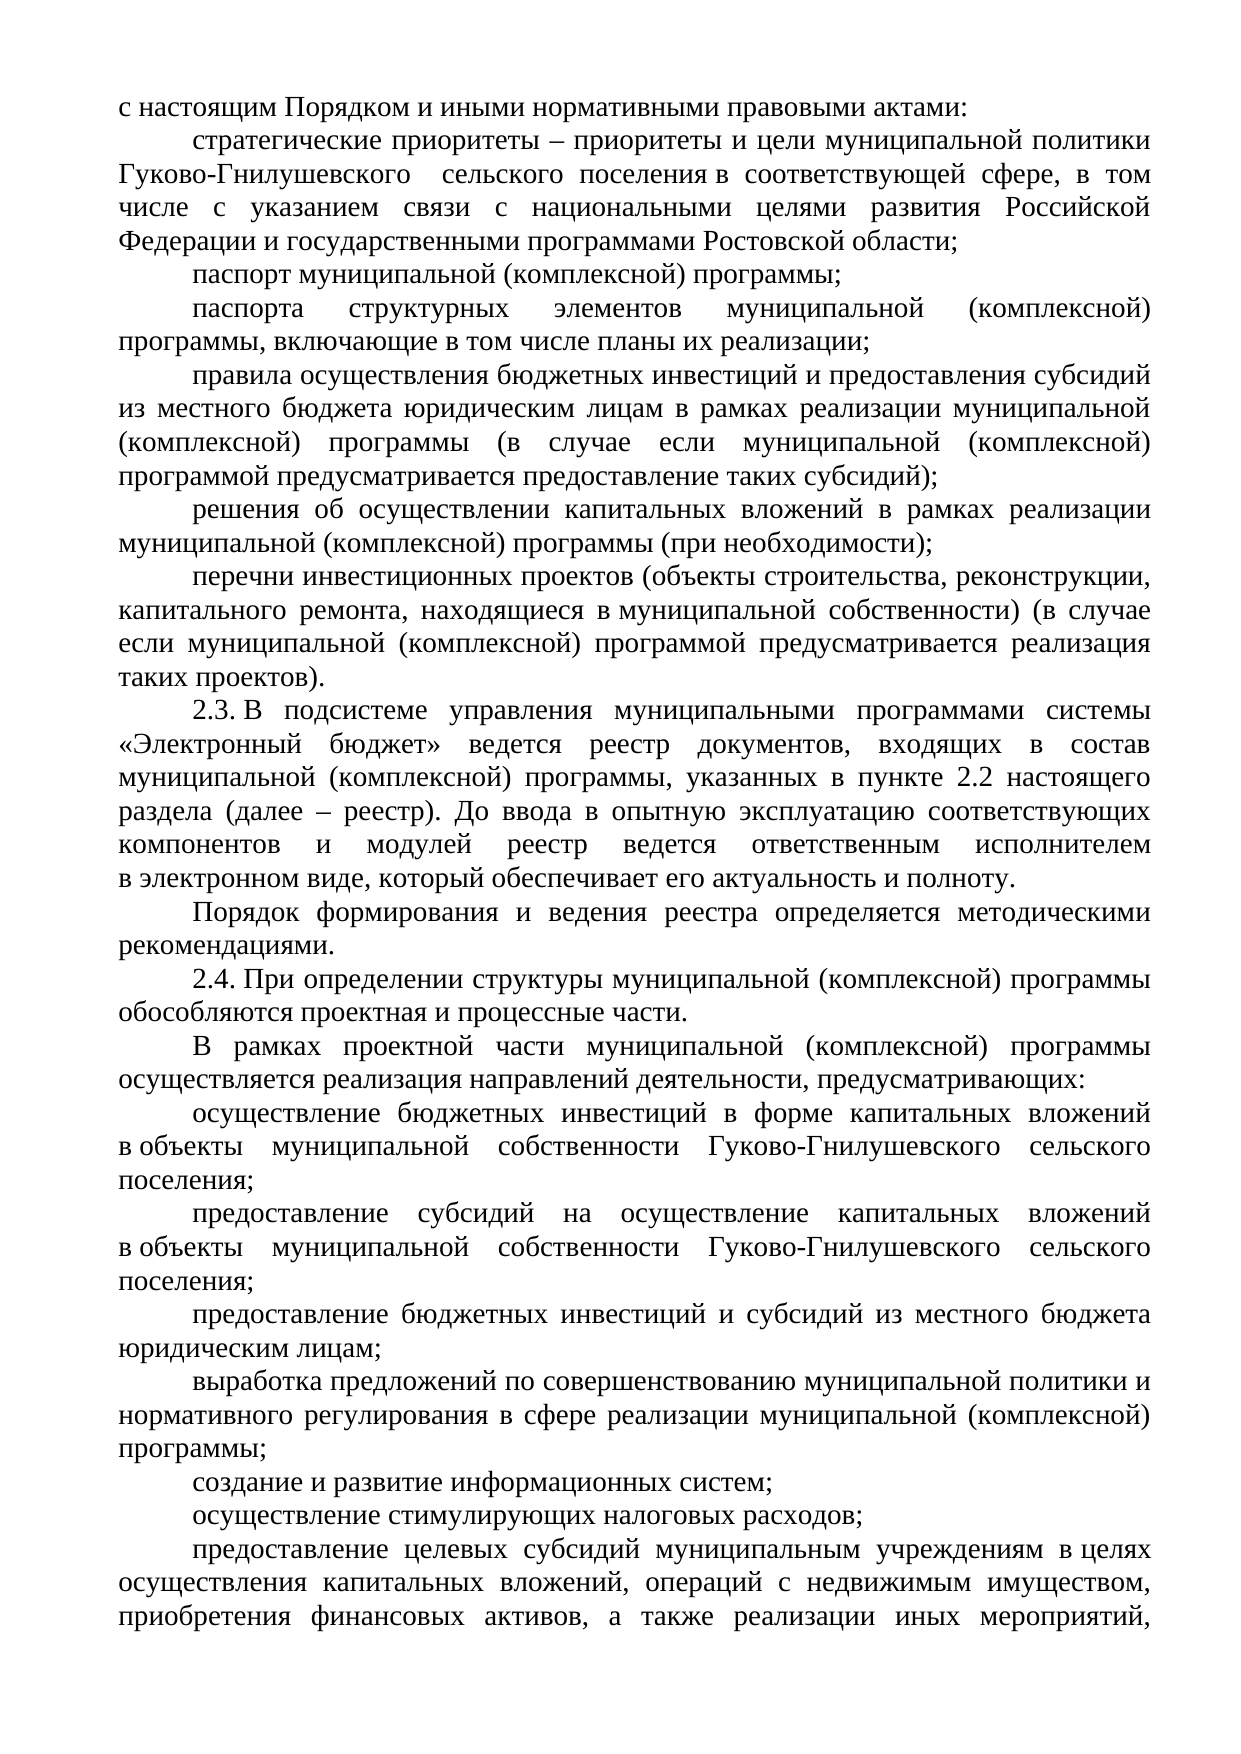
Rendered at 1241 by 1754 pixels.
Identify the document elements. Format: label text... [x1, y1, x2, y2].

text 2.3. В подсистеме управления муниципальными программами системы «Электронный бюджет» ведется реестр документов, входящих в состав муниципальной (комплексной) программы, указанных в пункте 2.2 настоящего раздела (далее – реестр). До ввода в опытную эксплуатацию соответствующих компонентов и модулей реестр ведется ответственным исполнителем в электронном виде, который обеспечивает его актуальность и полноту. [118, 692, 1152, 894]
text предоставление субсидий на осуществление капитальных вложений в объекты муниципальной собственности Гуково-Гнилушевского сельского поселения; [118, 1196, 1152, 1296]
text паспорт муниципальной (комплексной) программы; [118, 256, 1152, 290]
text паспорта структурных элементов муниципальной (комплексной) программы, включающие в том числе планы их реализации; [118, 290, 1152, 357]
text правила осуществления бюджетных инвестиций и предоставления субсидий из местного бюджета юридическим лицам в рамках реализации муниципальной (комплексной) программы (в случае если муниципальной (комплексной) программой предусматривается предоставление таких субсидий); [118, 357, 1152, 491]
text создание и развитие информационных систем; [118, 1464, 1152, 1497]
text решения об осуществлении капитальных вложений в рамках реализации муниципальной (комплексной) программы (при необходимости); [118, 491, 1152, 558]
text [118, 89, 1152, 122]
text предоставление бюджетных инвестиций и субсидий из местного бюджета юридическим лицам; [118, 1296, 1152, 1363]
text В рамках проектной части муниципальной (комплексной) программы осуществляется реализация направлений деятельности, предусматривающих: [118, 1028, 1152, 1095]
text перечни инвестиционных проектов (объекты строительства, реконструкции, капитального ремонта, находящиеся в муниципальной собственности) (в случае если муниципальной (комплексной) программой предусматривается реализация таких проектов). [118, 558, 1152, 692]
text осуществление стимулирующих налоговых расходов; [118, 1497, 1152, 1531]
text Порядок формирования и ведения реестра определяется методическими рекомендациями. [118, 894, 1152, 961]
text 2.4. При определении структуры муниципальной (комплексной) программы обособляются проектная и процессные части. [118, 961, 1152, 1028]
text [118, 1531, 1152, 1632]
text выработка предложений по совершенствованию муниципальной политики и нормативного регулирования в сфере реализации муниципальной (комплексной) программы; [118, 1363, 1152, 1464]
text осуществление бюджетных инвестиций в форме капитальных вложений в объекты муниципальной собственности Гуково-Гнилушевского сельского поселения; [118, 1095, 1152, 1196]
text стратегические приоритеты – приоритеты и цели муниципальной политики Гуково-Гнилушевского сельского поселения в соответствующей сфере, в том числе с указанием связи с национальными целями развития Российской Федерации и государственными программами Ростовской области; [118, 122, 1152, 256]
